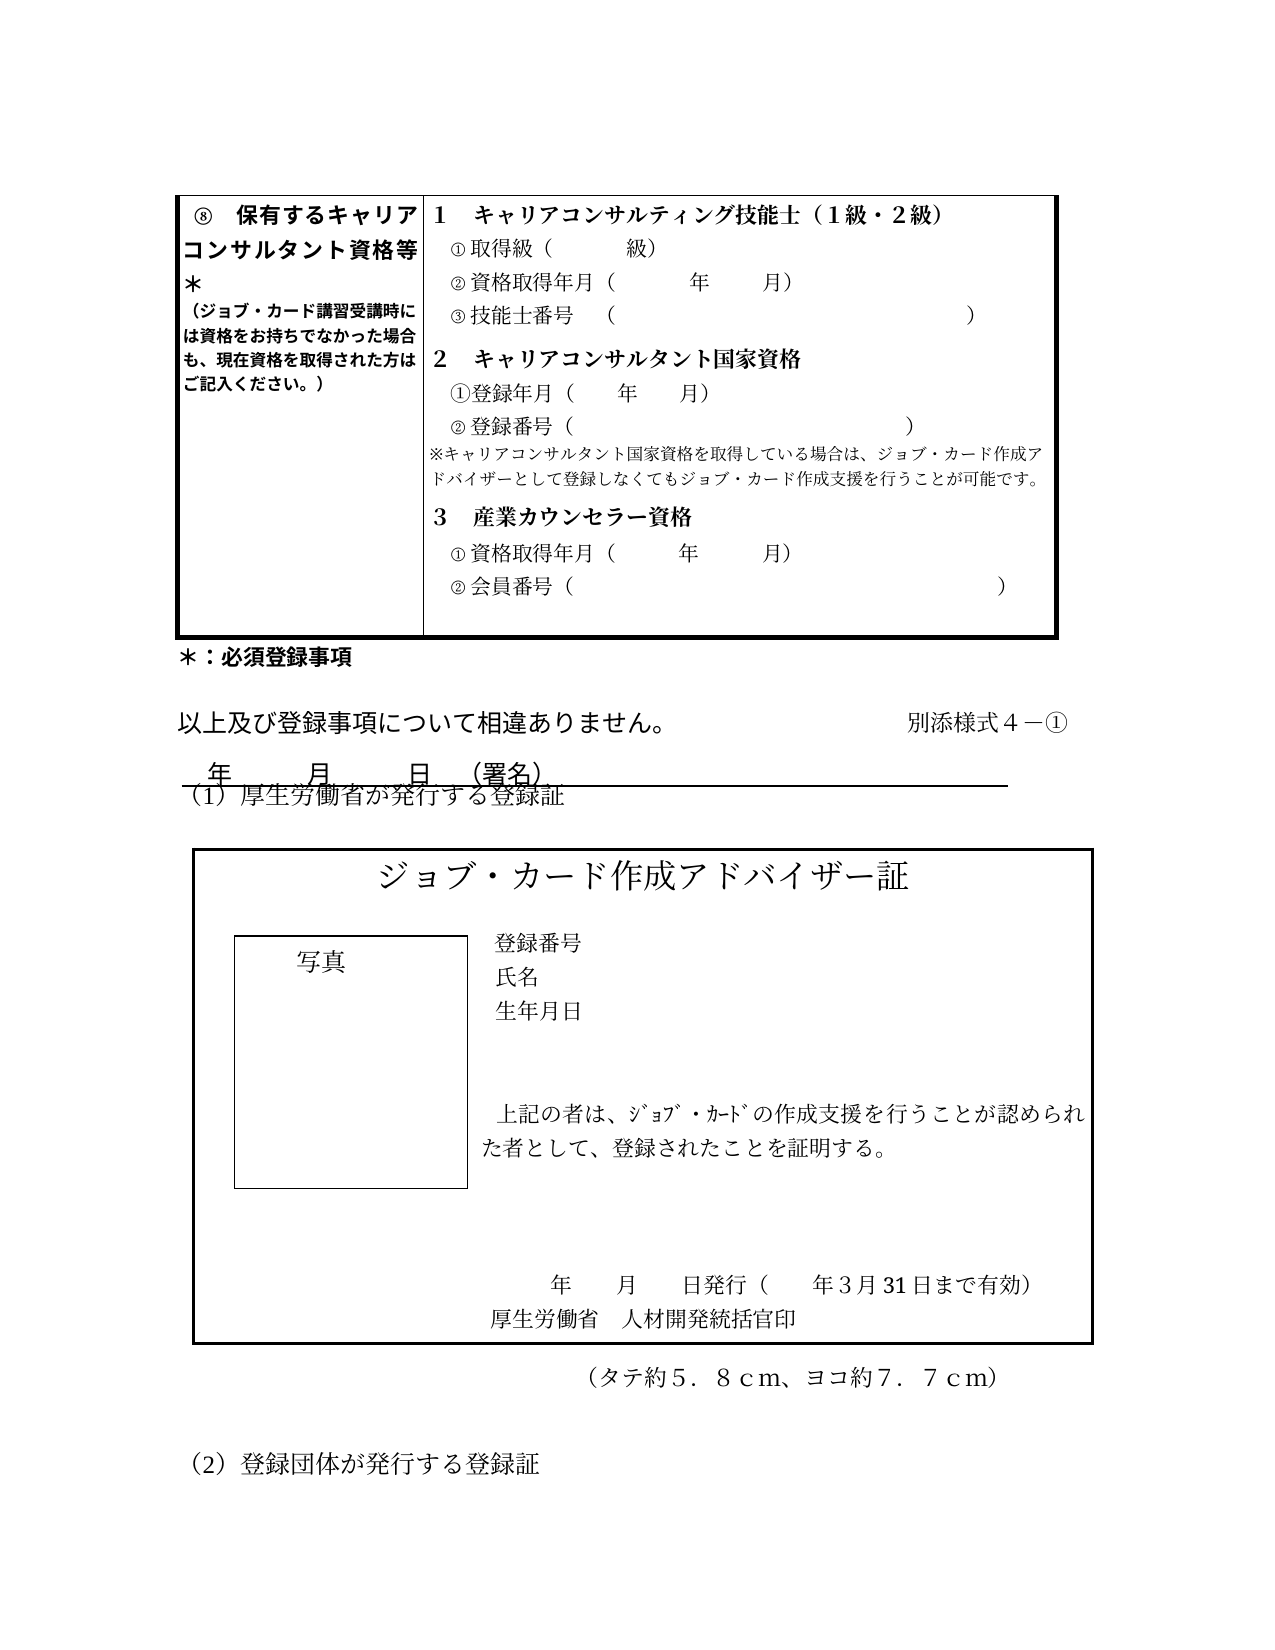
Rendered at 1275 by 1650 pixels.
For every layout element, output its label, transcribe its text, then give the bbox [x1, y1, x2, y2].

table_cell ⑧ 保有するキャリアコンサルタント資格等＊ （ジョブ・カード講習受講時には資格をお持ちでなかった場合も、現在資格を取得された方はご記入ください。） [180, 196, 423, 635]
text （1）厚生労働省が発行する登録証 [177, 776, 1098, 812]
text ＊：必須登録事項 [177, 640, 1098, 671]
text （2）登録団体が発行する登録証 [177, 1444, 1098, 1480]
text 以上及び登録事項について相違ありません。 [177, 703, 1098, 739]
table_header ジョブ・カード作成アドバイザー証 登録番号 氏名 生年月日 上記の者は、ｼﾞｮﾌﾞ・ｶｰﾄﾞの作成支援を行うことが認められた者として、登録されたことを証明する。 年 月 日発行（ 年３月31日まで有効） 厚生労働省 人材開発統括官印 [195, 851, 1091, 1342]
text （タテ約５．８ｃｍ、ヨコ約７．７ｃｍ） [177, 1370, 1010, 1391]
table_cell １ キャリアコンサルティング技能士（１級・２級） ①取得級（ 級） ②資格取得年月（ 年 月） ③技能士番号 （ ） ２ キャリアコンサルタント国家資格 ①登録年月（ 年 月） ②登録番号（ ） ※キャリアコンサルタント国家資格を取得している場合は、ジョブ・カード作成アドバイザーとして登録しなくてもジョブ・カード作成支援を行うことが可能です。 ３ 産業カウンセラー資格 ①資格取得年月（ 年 月） ②会員番号（ ） [424, 196, 1054, 635]
